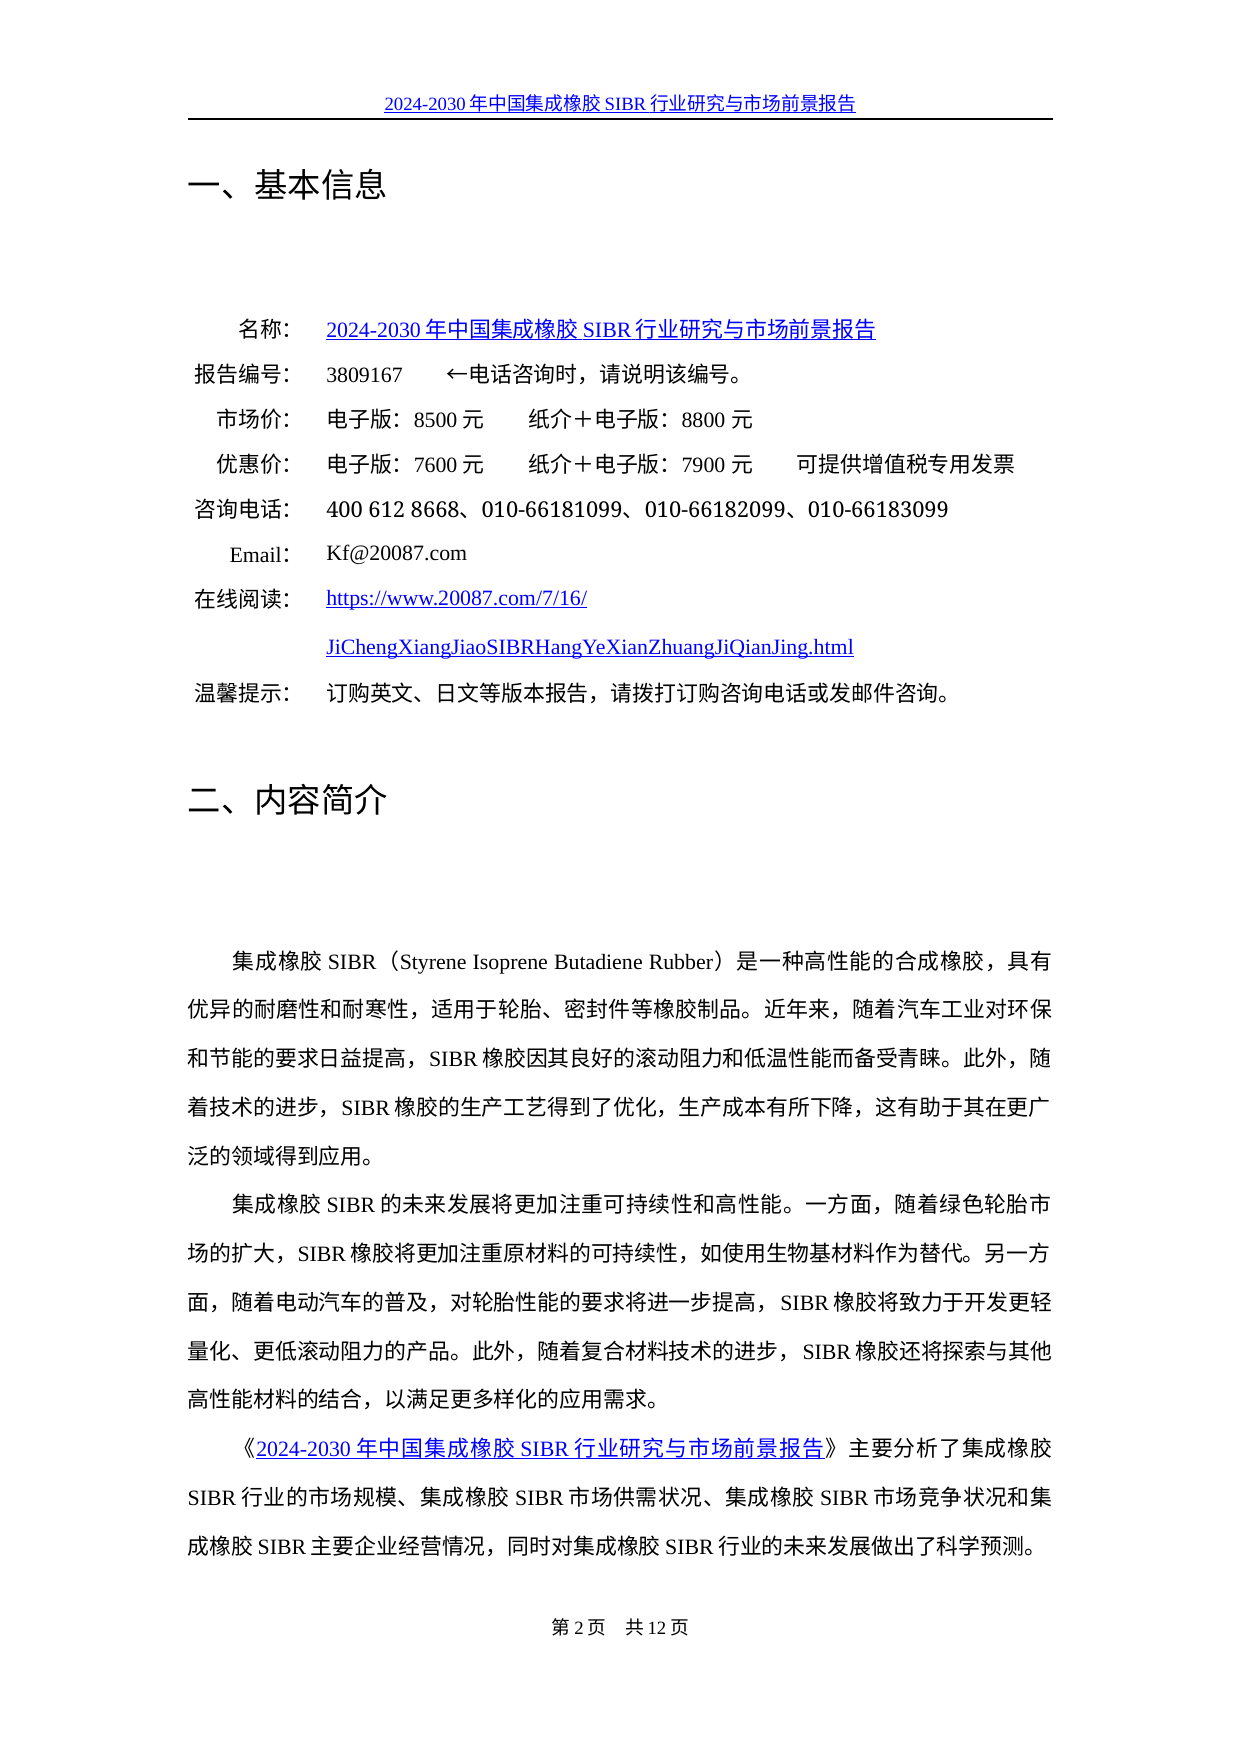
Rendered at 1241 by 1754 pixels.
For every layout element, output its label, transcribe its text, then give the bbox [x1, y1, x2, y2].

table_cell 咨询电话： [167, 492, 315, 537]
table_header 名称： [167, 312, 315, 357]
table_cell 电子版：7600 元 纸介＋电子版：7900 元 可提供增值税专用发票 [315, 447, 1073, 492]
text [187, 943, 1053, 1561]
table_cell 报告编号： [167, 357, 315, 402]
table_cell [315, 582, 1073, 675]
table_header 2024-2030年中国集成橡胶SIBR行业研究与市场前景报告 [315, 312, 1073, 357]
table_cell 订购英文、日文等版本报告，请拨打订购咨询电话或发邮件咨询。 [315, 675, 1073, 720]
table_cell Email： [167, 537, 315, 582]
table_cell 400 612 8668、010-66181099、010-66182099、010-66183099 [315, 492, 1073, 537]
table_cell 优惠价： [167, 447, 315, 492]
table_cell 电子版：8500 元 纸介＋电子版：8800 元 [315, 402, 1073, 447]
table_cell 3809167 ←电话咨询时，请说明该编号。 [315, 357, 1073, 402]
title 二、内容简介 [187, 766, 1053, 831]
table_cell 市场价： [167, 402, 315, 447]
title 一、基本信息 [187, 150, 1053, 215]
table_cell Kf@20087.com [315, 537, 1073, 582]
table_cell 在线阅读： [167, 582, 315, 675]
table_cell 温馨提示： [167, 675, 315, 720]
